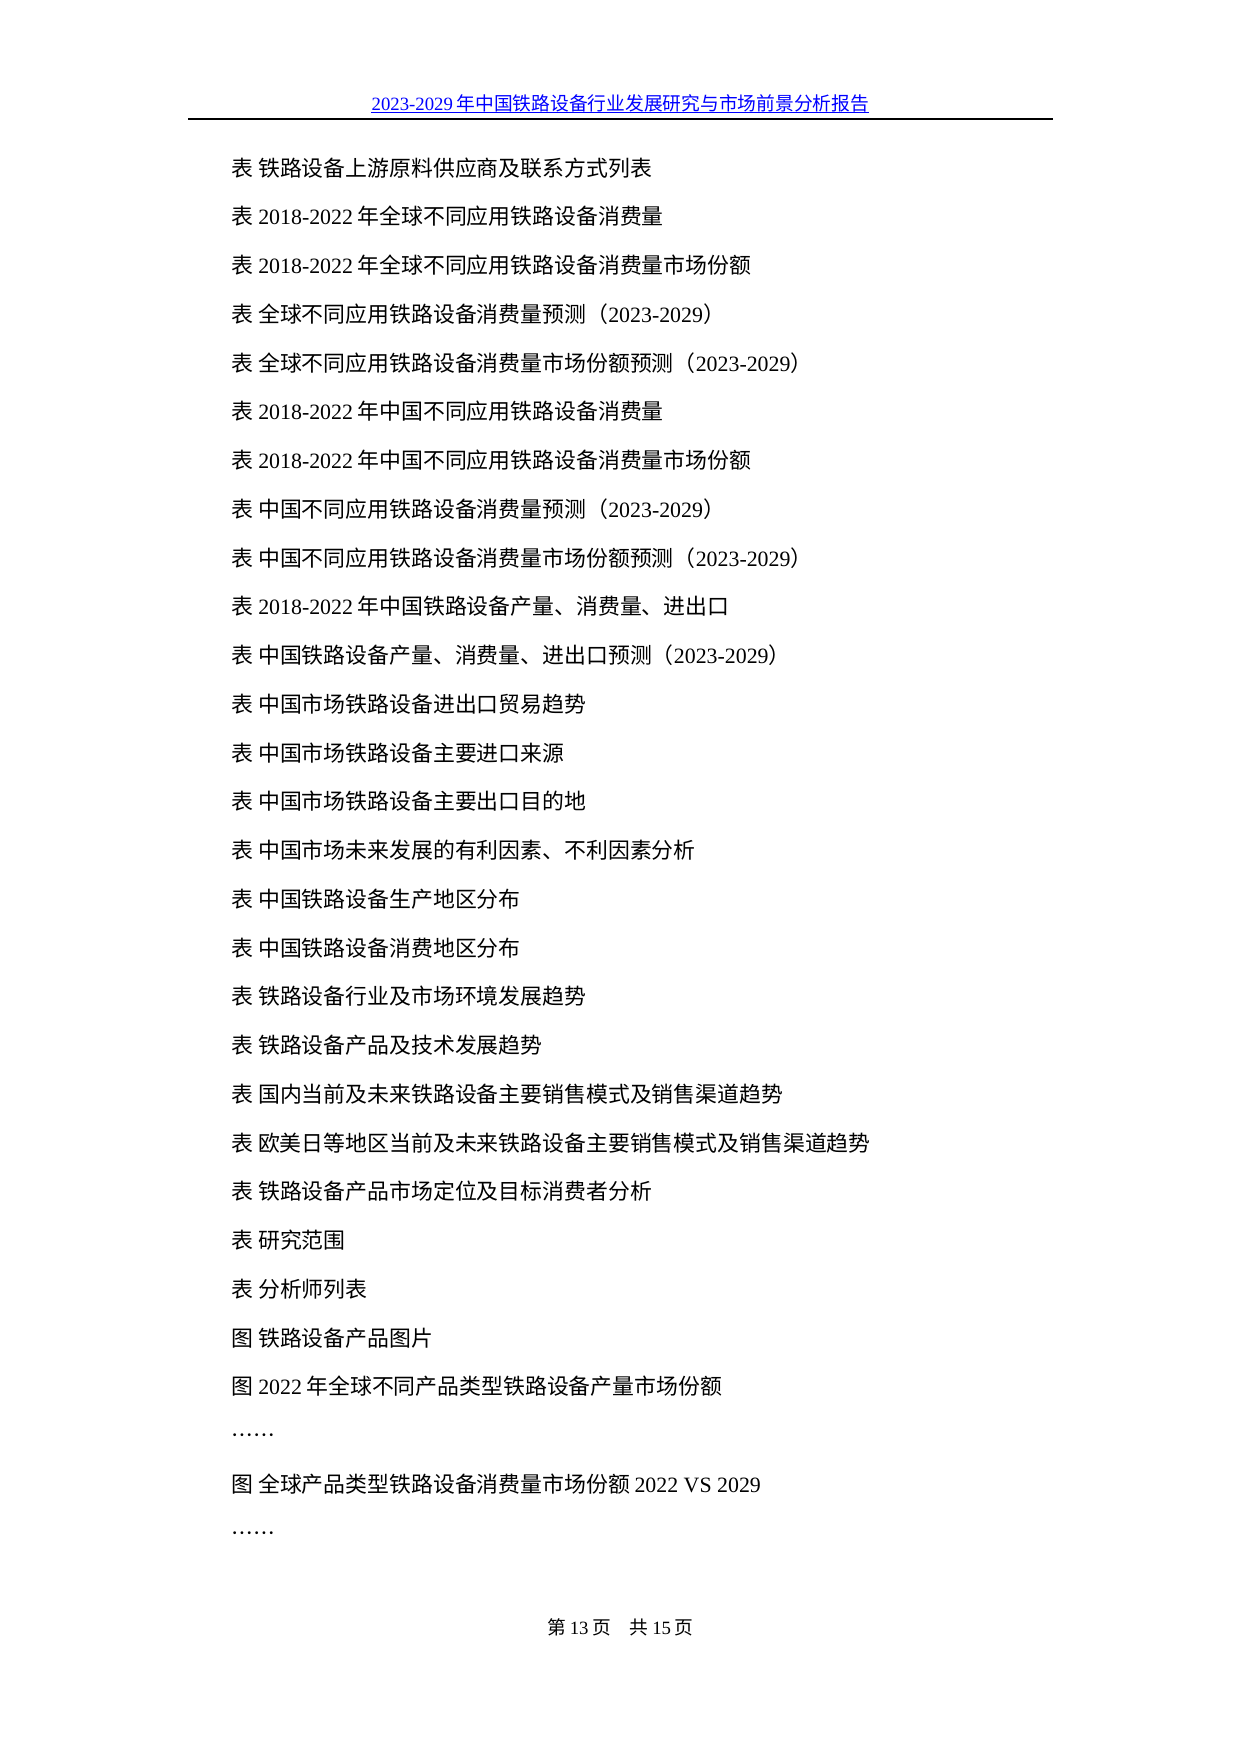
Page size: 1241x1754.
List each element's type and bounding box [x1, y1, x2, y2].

text [187, 150, 1053, 1548]
